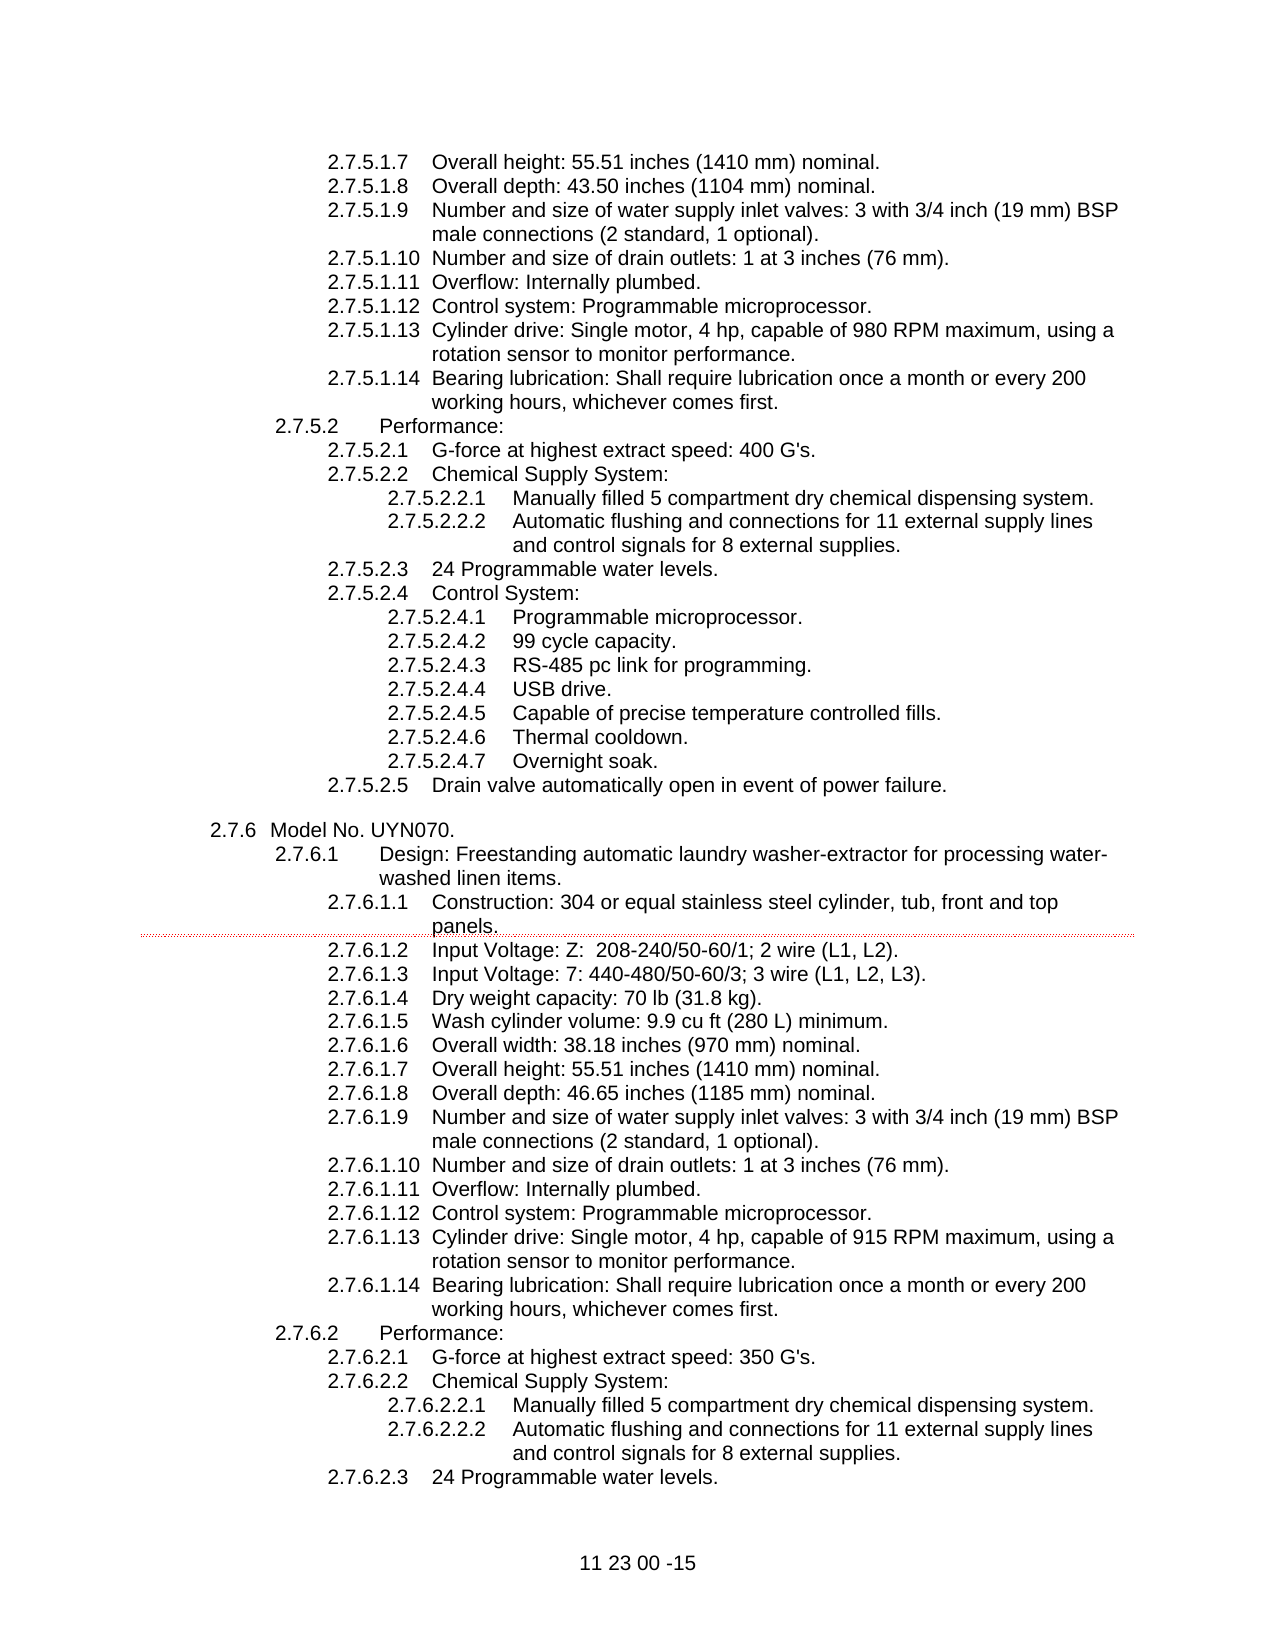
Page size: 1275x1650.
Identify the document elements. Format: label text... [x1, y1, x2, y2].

list Drain valve automatically open in event of power failure. [327, 773, 1125, 797]
list RS-485 pc link for programming. [387, 653, 1125, 677]
list Control system: Programmable microprocessor. [327, 1201, 1125, 1225]
list Overall depth: 43.50 inches (1104 mm) nominal. [327, 174, 1125, 198]
list Control system: Programmable microprocessor. [327, 294, 1125, 318]
list USB drive. [387, 677, 1125, 701]
list Input Voltage: 7: 440-480/50-60/3; 3 wire (L1, L2, L3). [327, 961, 1125, 985]
list Automatic flushing and connections for 11 external supply lines and control signals for 8 external supplies. [387, 1417, 1125, 1464]
list Chemical Supply System: [327, 461, 1125, 485]
list Automatic flushing and connections for 11 external supply lines and control signals for 8 external supplies. [387, 509, 1125, 557]
list Cylinder drive: Single motor, 4 hp, capable of 915 RPM maximum, using a rotation sensor to monitor performance. [327, 1225, 1125, 1273]
list Construction: 304 or equal stainless steel cylinder, tub, front and top panels. [327, 889, 1125, 937]
list Overall depth: 46.65 inches (1185 mm) nominal. [327, 1081, 1125, 1105]
list Chemical Supply System: [327, 1369, 1125, 1393]
list Number and size of water supply inlet valves: 3 with 3/4 inch (19 mm) BSP male connections (2 standard, 1 optional). [327, 1105, 1125, 1153]
list G-force at highest extract speed: 400 G's. [327, 437, 1125, 461]
list Input Voltage: Z: 208-240/50-60/1; 2 wire (L1, L2). [327, 937, 1125, 961]
list G-force at highest extract speed: 350 G's. [327, 1345, 1125, 1369]
list Model No. UYN070. [210, 818, 1125, 842]
list Overall width: 38.18 inches (970 mm) nominal. [327, 1033, 1125, 1057]
list Capable of precise temperature controlled fills. [387, 701, 1125, 725]
list Number and size of drain outlets: 1 at 3 inches (76 mm). [327, 246, 1125, 270]
list Wash cylinder volume: 9.9 cu ft (280 L) minimum. [327, 1009, 1125, 1033]
list Thermal cooldown. [387, 725, 1125, 749]
list Overflow: Internally plumbed. [327, 270, 1125, 294]
list Number and size of water supply inlet valves: 3 with 3/4 inch (19 mm) BSP male connections (2 standard, 1 optional). [327, 198, 1125, 246]
list 24 Programmable water levels. [327, 1464, 1125, 1488]
list Number and size of drain outlets: 1 at 3 inches (76 mm). [327, 1153, 1125, 1177]
list Bearing lubrication: Shall require lubrication once a month or every 200 working hours, whichever comes first. [327, 366, 1125, 413]
list Manually filled 5 compartment dry chemical dispensing system. [387, 485, 1125, 509]
list Dry weight capacity: 70 lb (31.8 kg). [327, 985, 1125, 1009]
list Overnight soak. [387, 749, 1125, 773]
list Overall height: 55.51 inches (1410 mm) nominal. [327, 150, 1125, 174]
list Manually filled 5 compartment dry chemical dispensing system. [387, 1393, 1125, 1417]
list Design: Freestanding automatic laundry washer-extractor for processing water-washed linen items. [275, 842, 1125, 889]
list Overflow: Internally plumbed. [327, 1177, 1125, 1201]
list Bearing lubrication: Shall require lubrication once a month or every 200 working hours, whichever comes first. [327, 1273, 1125, 1321]
list Cylinder drive: Single motor, 4 hp, capable of 980 RPM maximum, using a rotation sensor to monitor performance. [327, 318, 1125, 366]
list 99 cycle capacity. [387, 629, 1125, 653]
list 24 Programmable water levels. [327, 557, 1125, 581]
list Performance: [275, 413, 1125, 437]
list Overall height: 55.51 inches (1410 mm) nominal. [327, 1057, 1125, 1081]
list Programmable microprocessor. [387, 605, 1125, 629]
list Performance: [275, 1321, 1125, 1345]
list Control System: [327, 581, 1125, 605]
